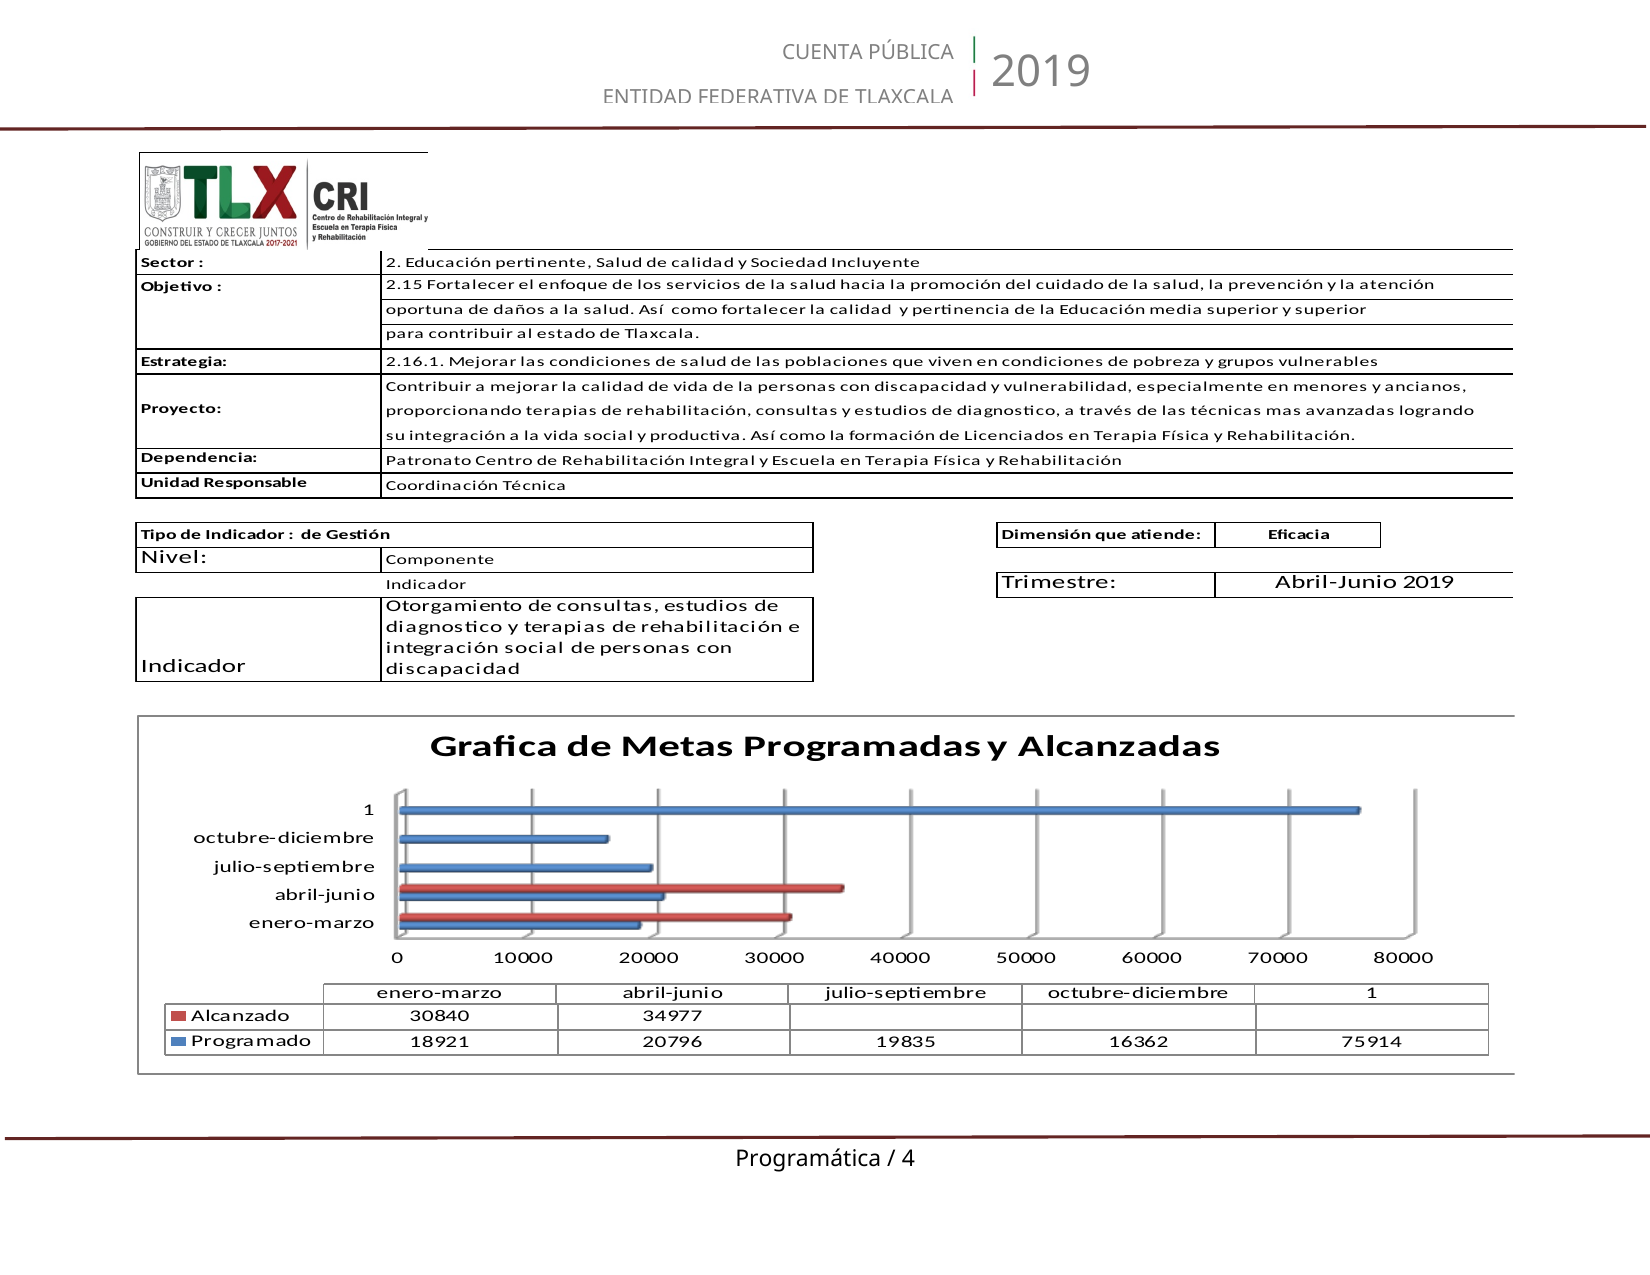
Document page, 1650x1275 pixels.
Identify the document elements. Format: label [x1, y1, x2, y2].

picture [968, 28, 985, 100]
